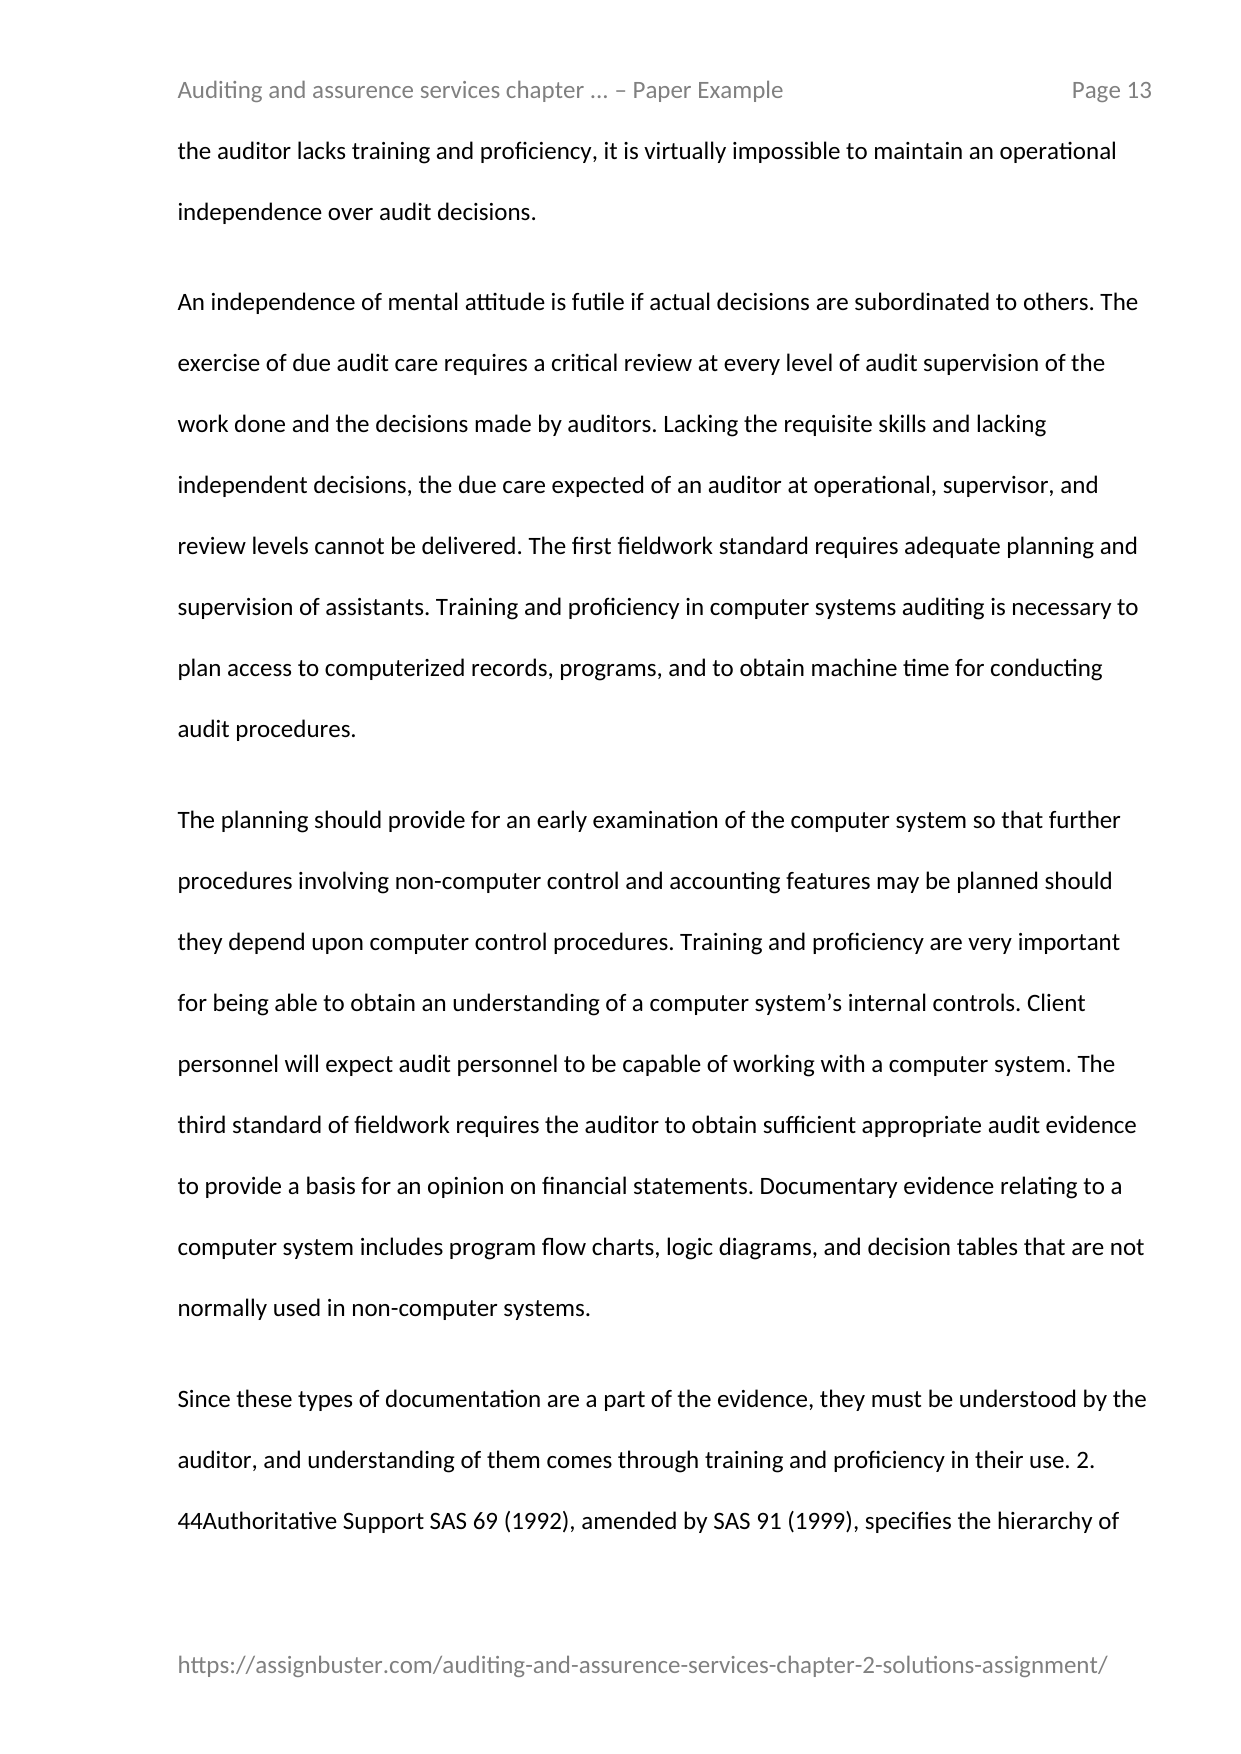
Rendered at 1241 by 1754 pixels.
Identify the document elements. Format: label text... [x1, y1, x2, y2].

text The planning should provide for an early examination of the computer system so that further procedures involving non-computer control and accounting features may be planned should they depend upon computer control procedures. Training and proficiency are very important for being able to obtain an understanding of a computer system’s internal controls. Client personnel will expect audit personnel to be capable of working with a computer system. The third standard of fieldwork requires the auditor to obtain sufficient appropriate audit evidence to provide a basis for an opinion on financial statements. Documentary evidence relating to a computer system includes program flow charts, logic diagrams, and decision tables that are not normally used in non-computer systems. [177, 804, 1152, 1323]
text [177, 135, 1152, 226]
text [177, 1383, 1152, 1536]
text An independence of mental attitude is futile if actual decisions are subordinated to others. The exercise of due audit care requires a critical review at every level of audit supervision of the work done and the decisions made by auditors. Lacking the requisite skills and lacking independent decisions, the due care expected of an auditor at operational, supervisor, and review levels cannot be delivered. The first fieldwork standard requires adequate planning and supervision of assistants. Training and proficiency in computer systems auditing is necessary to plan access to computerized records, programs, and to obtain machine time for conducting audit procedures. [177, 286, 1152, 744]
